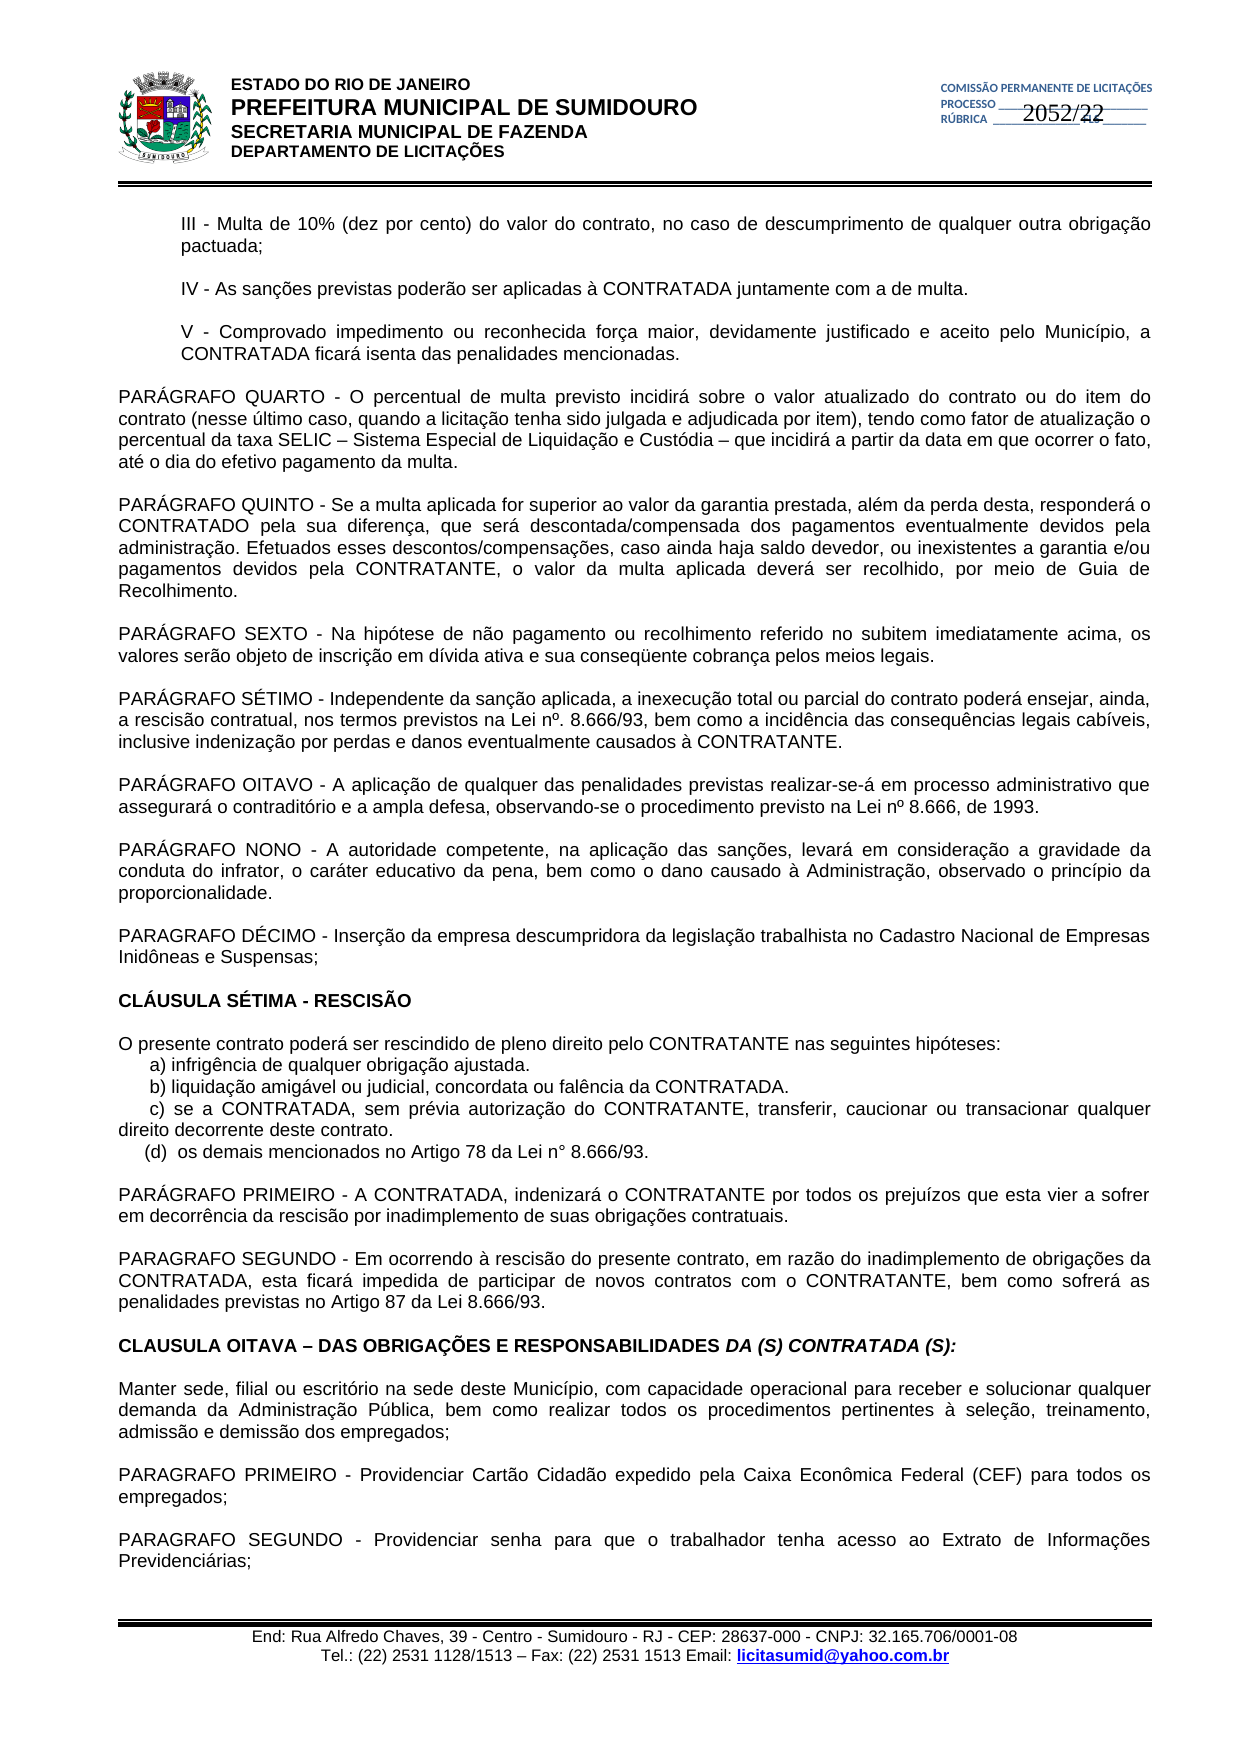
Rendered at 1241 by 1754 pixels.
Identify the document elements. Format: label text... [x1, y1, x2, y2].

picture [118, 71, 212, 164]
text (d) os demais mencionados no Artigo 78 da Lei n° 8.666/93. [118, 1140, 1152, 1162]
text PARÁGRAFO PRIMEIRO - A CONTRATADA, indenizará o CONTRATANTE por todos os prejuízos que esta vier a sofrer em decorrência da rescisão por inadimplemento de suas obrigações contratuais. [118, 1183, 1152, 1227]
text PARÁGRAFO SEXTO - Na hipótese de não pagamento ou recolhimento referido no subitem imediatamente acima, os valores serão objeto de inscrição em dívida ativa e sua conseqüente cobrança pelos meios legais. [118, 623, 1152, 666]
text PARÁGRAFO OITAVO - A aplicação de qualquer das penalidades previstas realizar-se-á em processo administrativo que assegurará o contraditório e a ampla defesa, observando-se o procedimento previsto na Lei nº 8.666, de 1993. [118, 774, 1152, 817]
text PARÁGRAFO QUARTO - O percentual de multa previsto incidirá sobre o valor atualizado do contrato ou do item do contrato (nesse último caso, quando a licitação tenha sido julgada e adjudicada por item), tendo como fator de atualização o percentual da taxa SELIC – Sistema Especial de Liquidação e Custódia – que incidirá a partir da data em que ocorrer o fato, até o dia do efetivo pagamento da multa. [118, 386, 1152, 472]
text V - Comprovado impedimento ou reconhecida força maior, devidamente justificado e aceito pelo Município, a CONTRATADA ficará isenta das penalidades mencionadas. [181, 321, 1152, 364]
text CLAUSULA OITAVA – DAS OBRIGAÇÕES E RESPONSABILIDADES DA (S) CONTRATADA (S): [118, 1334, 1152, 1356]
text PARÁGRAFO NONO - A autoridade competente, na aplicação das sanções, levará em consideração a gravidade da conduta do infrator, o caráter educativo da pena, bem como o dano causado à Administração, observado o princípio da proporcionalidade. [118, 838, 1152, 903]
text c) se a CONTRATADA, sem prévia autorização do CONTRATANTE, transferir, caucionar ou transacionar qualquer direito decorrente deste contrato. [118, 1097, 1152, 1140]
text PARAGRAFO SEGUNDO - Em ocorrendo à rescisão do presente contrato, em razão do inadimplemento de obrigações da CONTRATADA, esta ficará impedida de participar de novos contratos com o CONTRATANTE, bem como sofrerá as penalidades previstas no Artigo 87 da Lei 8.666/93. [118, 1248, 1152, 1313]
text b) liquidação amigável ou judicial, concordata ou falência da CONTRATADA. [118, 1076, 1152, 1097]
text O presente contrato poderá ser rescindido de pleno direito pelo CONTRATANTE nas seguintes hipóteses: [118, 1033, 1152, 1054]
text PARÁGRAFO SÉTIMO - Independente da sanção aplicada, a inexecução total ou parcial do contrato poderá ensejar, ainda, a rescisão contratual, nos termos previstos na Lei nº. 8.666/93, bem como a incidência das consequências legais cabíveis, inclusive indenização por perdas e danos eventualmente causados à CONTRATANTE. [118, 688, 1152, 752]
text PARÁGRAFO QUINTO - Se a multa aplicada for superior ao valor da garantia prestada, além da perda desta, responderá o CONTRATADO pela sua diferença, que será descontada/compensada dos pagamentos eventualmente devidos pela administração. Efetuados esses descontos/compensações, caso ainda haja saldo devedor, ou inexistentes a garantia e/ou pagamentos devidos pela CONTRATANTE, o valor da multa aplicada deverá ser recolhido, por meio de Guia de Recolhimento. [118, 493, 1152, 601]
text PARAGRAFO SEGUNDO - Providenciar senha para que o trabalhador tenha acesso ao Extrato de Informações Previdenciárias; [118, 1528, 1152, 1572]
text Manter sede, filial ou escritório na sede deste Município, com capacidade operacional para receber e solucionar qualquer demanda da Administração Pública, bem como realizar todos os procedimentos pertinentes à seleção, treinamento, admissão e demissão dos empregados; [118, 1378, 1152, 1442]
text a) infrigência de qualquer obrigação ajustada. [118, 1054, 1152, 1076]
text IV - As sanções previstas poderão ser aplicadas à CONTRATADA juntamente com a de multa. [181, 278, 1152, 299]
text CLÁUSULA SÉTIMA - RESCISÃO [118, 989, 1152, 1011]
text PARAGRAFO PRIMEIRO - Providenciar Cartão Cidadão expedido pela Caixa Econômica Federal (CEF) para todos os empregados; [118, 1464, 1152, 1507]
text PARAGRAFO DÉCIMO - Inserção da empresa descumpridora da legislação trabalhista no Cadastro Nacional de Empresas Inidôneas e Suspensas; [118, 925, 1152, 968]
text III - Multa de 10% (dez por cento) do valor do contrato, no caso de descumprimento de qualquer outra obrigação pactuada; [181, 213, 1152, 256]
